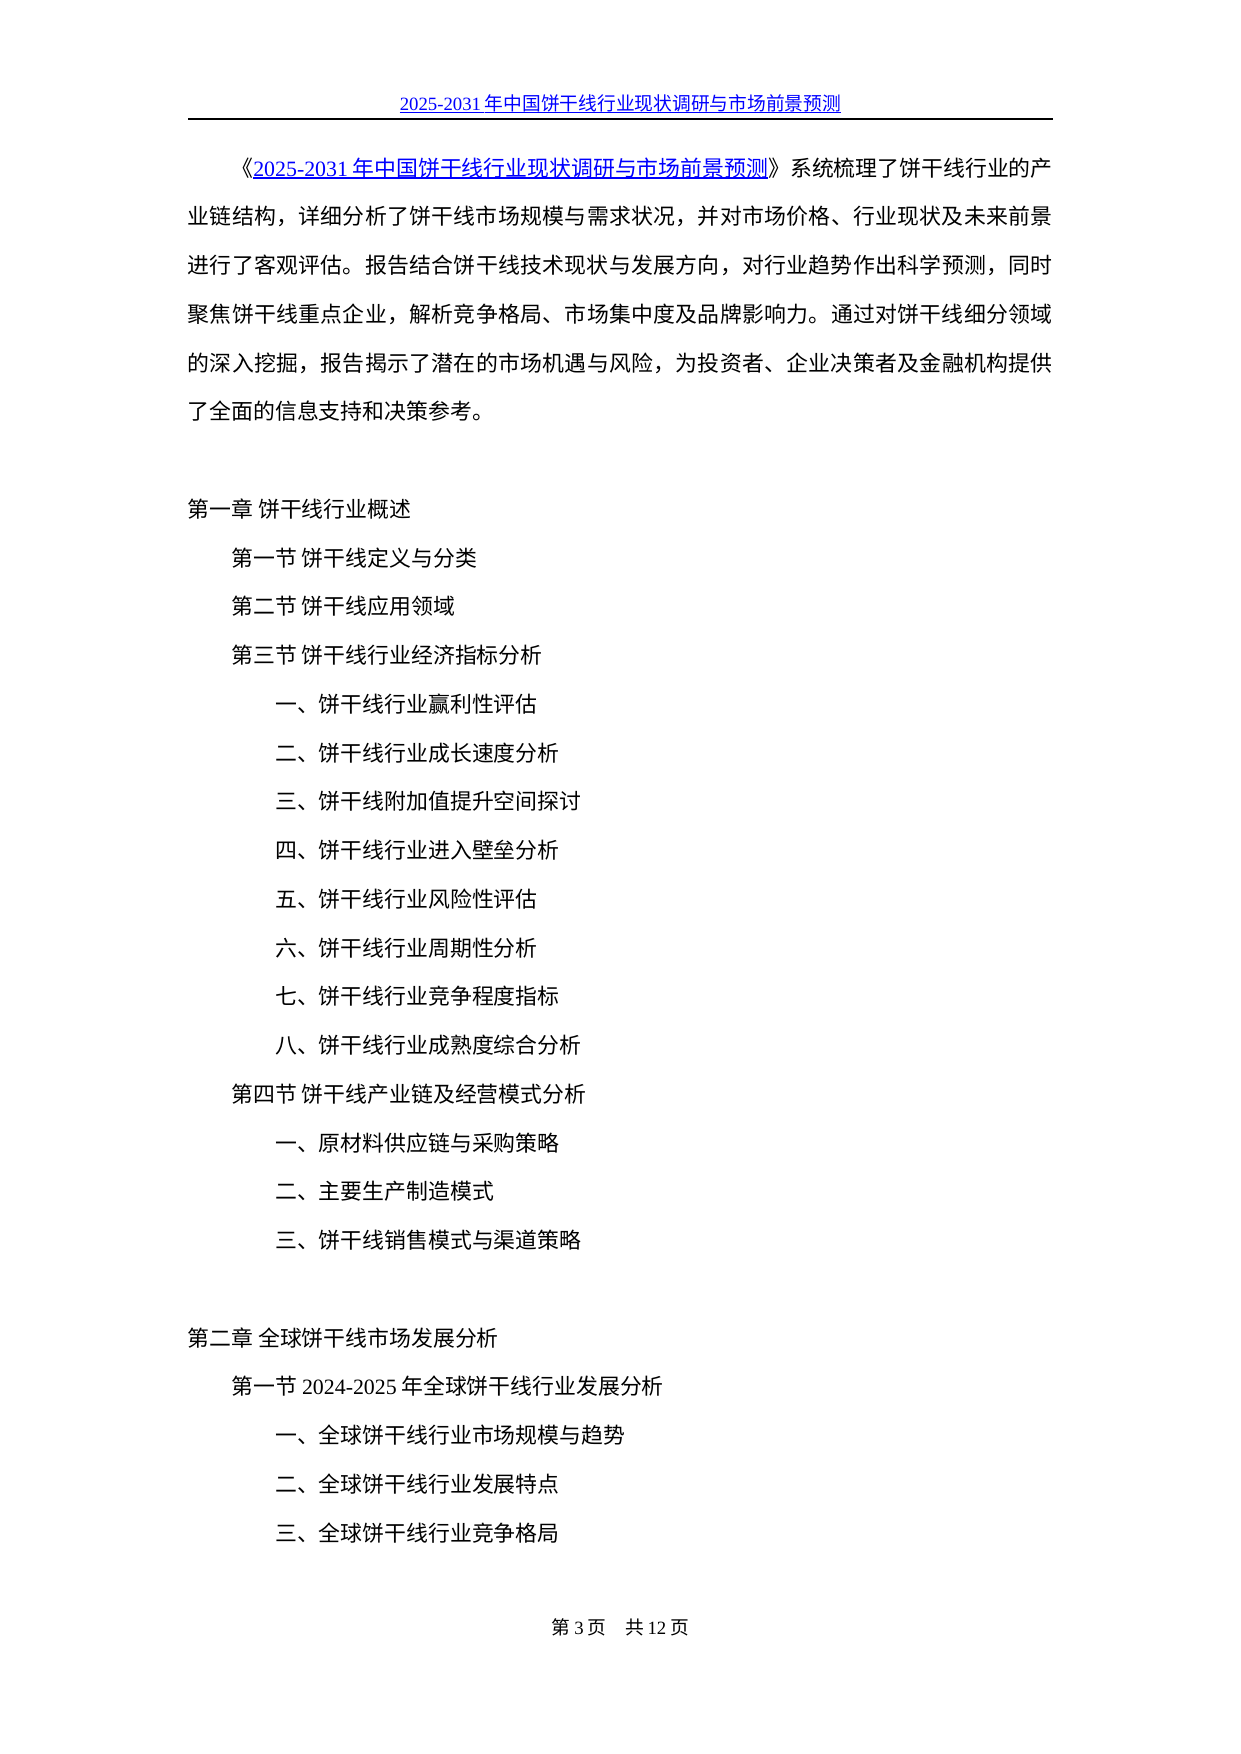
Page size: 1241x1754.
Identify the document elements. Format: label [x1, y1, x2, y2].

text [187, 150, 1053, 1548]
